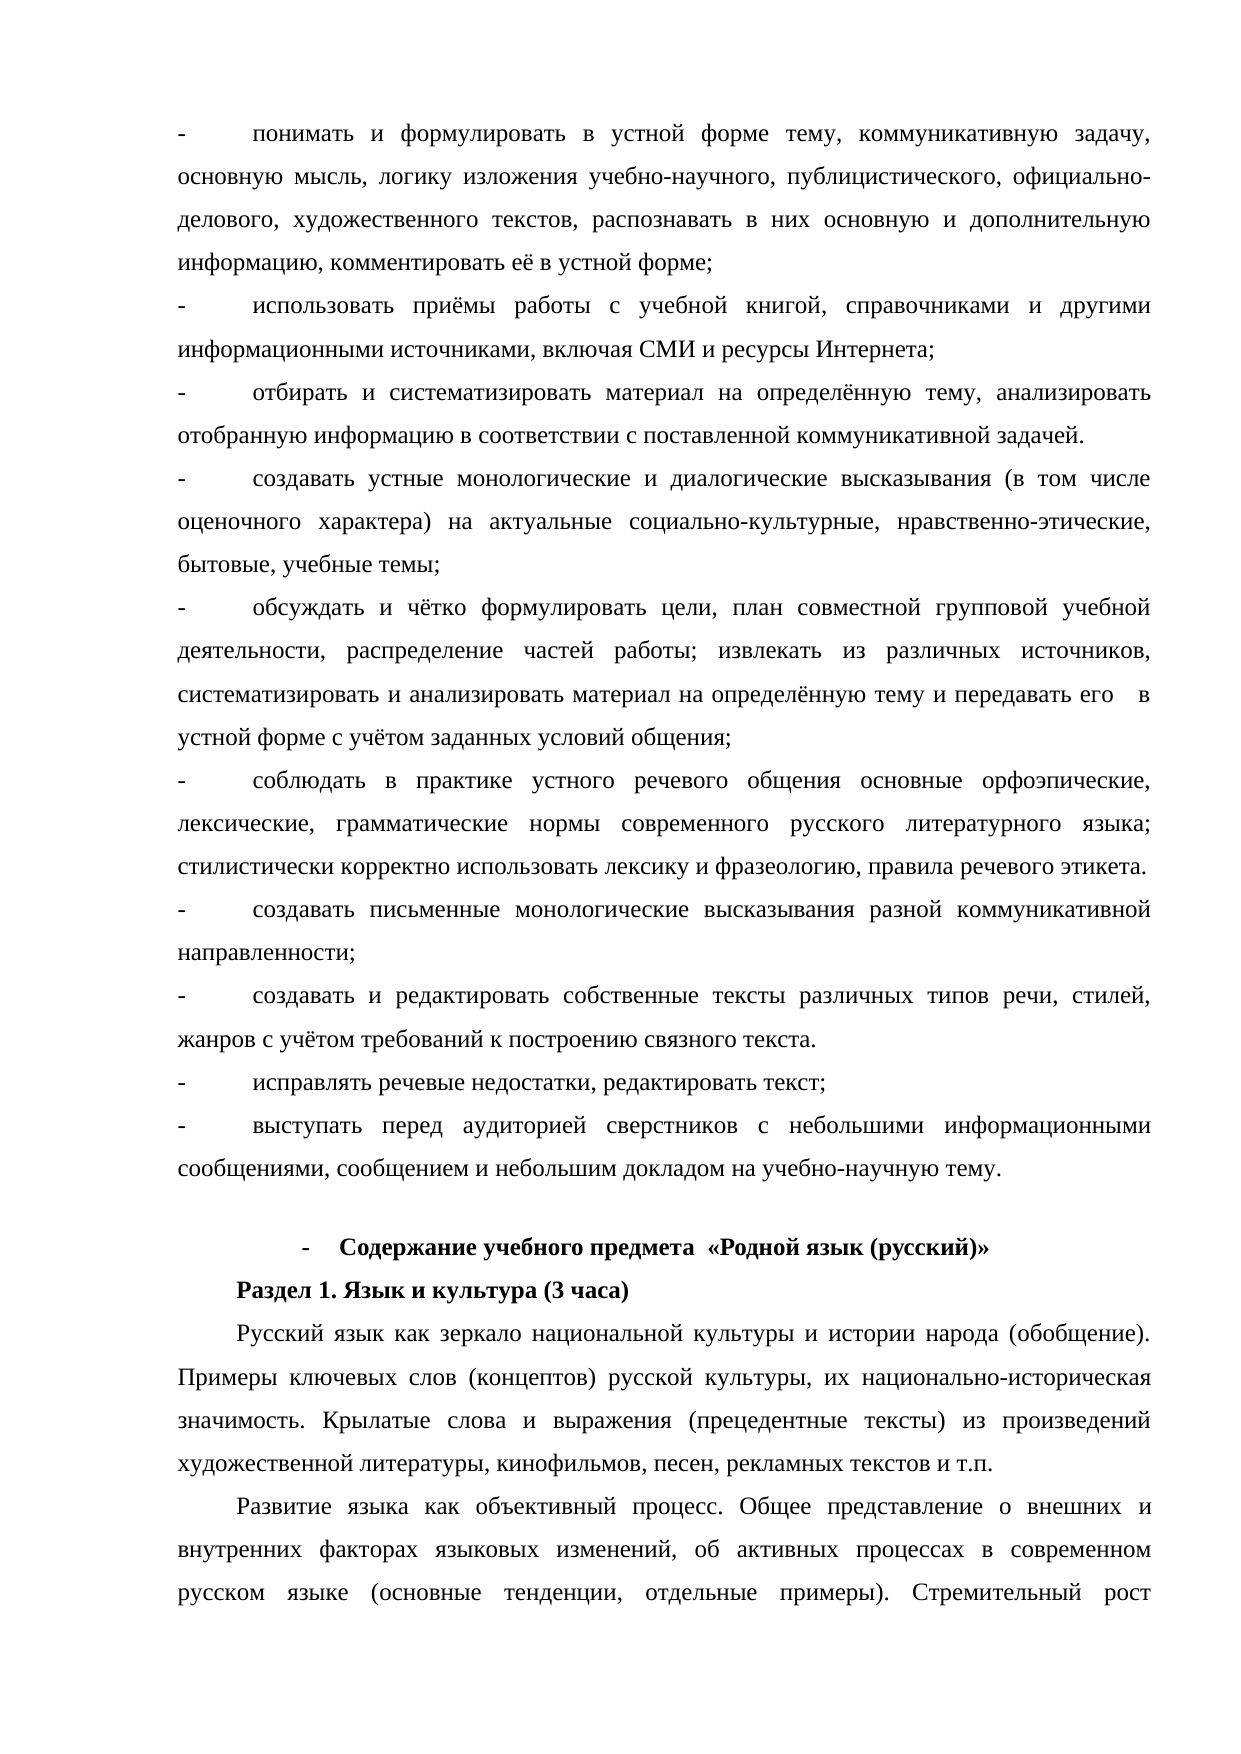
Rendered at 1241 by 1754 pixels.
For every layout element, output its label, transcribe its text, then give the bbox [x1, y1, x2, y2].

text Раздел 1. Язык и культура (3 часа) [177, 1275, 1152, 1304]
list создавать устные монологические и диалогические высказывания (в том числе оценочного характера) на актуальные социально-культурные, нравственно-этические, бытовые, учебные темы; [177, 463, 1152, 578]
list создавать письменные монологические высказывания разной коммуникативной направленности; [177, 894, 1152, 966]
list Содержание учебного предмета «Родной язык (русский)» [140, 1232, 1152, 1261]
list отбирать и систематизировать материал на определённую тему, анализировать отобранную информацию в соответствии с поставленной коммуникативной задачей. [177, 377, 1152, 449]
list исправлять речевые недостатки, редактировать текст; [177, 1067, 1152, 1096]
list понимать и формулировать в устной форме тему, коммуникативную задачу, основную мысль, логику изложения учебно-научного, публицистического, официально-делового, художественного текстов, распознавать в них основную и дополнительную информацию, комментировать её в устной форме; [177, 118, 1152, 276]
text Русский язык как зеркало национальной культуры и истории народа (обобщение). Примеры ключевых слов (концептов) русской культуры, их национально-историческая значимость. Крылатые слова и выражения (прецедентные тексты) из произведений художественной литературы, кинофильмов, песен, рекламных текстов и т.п. [177, 1318, 1152, 1477]
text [177, 1491, 1152, 1606]
list обсуждать и чётко формулировать цели, план совместной групповой учебной деятельности, распределение частей работы; извлекать из различных источников, систематизировать и анализировать материал на определённую тему и передавать его в устной форме с учётом заданных условий общения; [177, 592, 1152, 751]
list соблюдать в практике устного речевого общения основные орфоэпические, лексические, грамматические нормы современного русского литературного языка; стилистически корректно использовать лексику и фразеологию, правила речевого этикета. [177, 765, 1152, 880]
list использовать приёмы работы с учебной книгой, справочниками и другими информационными источниками, включая СМИ и ресурсы Интернета; [177, 291, 1152, 362]
list создавать и редактировать собственные тексты различных типов речи, стилей, жанров с учётом требований к построению связного текста. [177, 981, 1152, 1052]
list выступать перед аудиторией сверстников с небольшими информационными сообщениями, сообщением и небольшим докладом на учебно-научную тему. [177, 1110, 1152, 1182]
